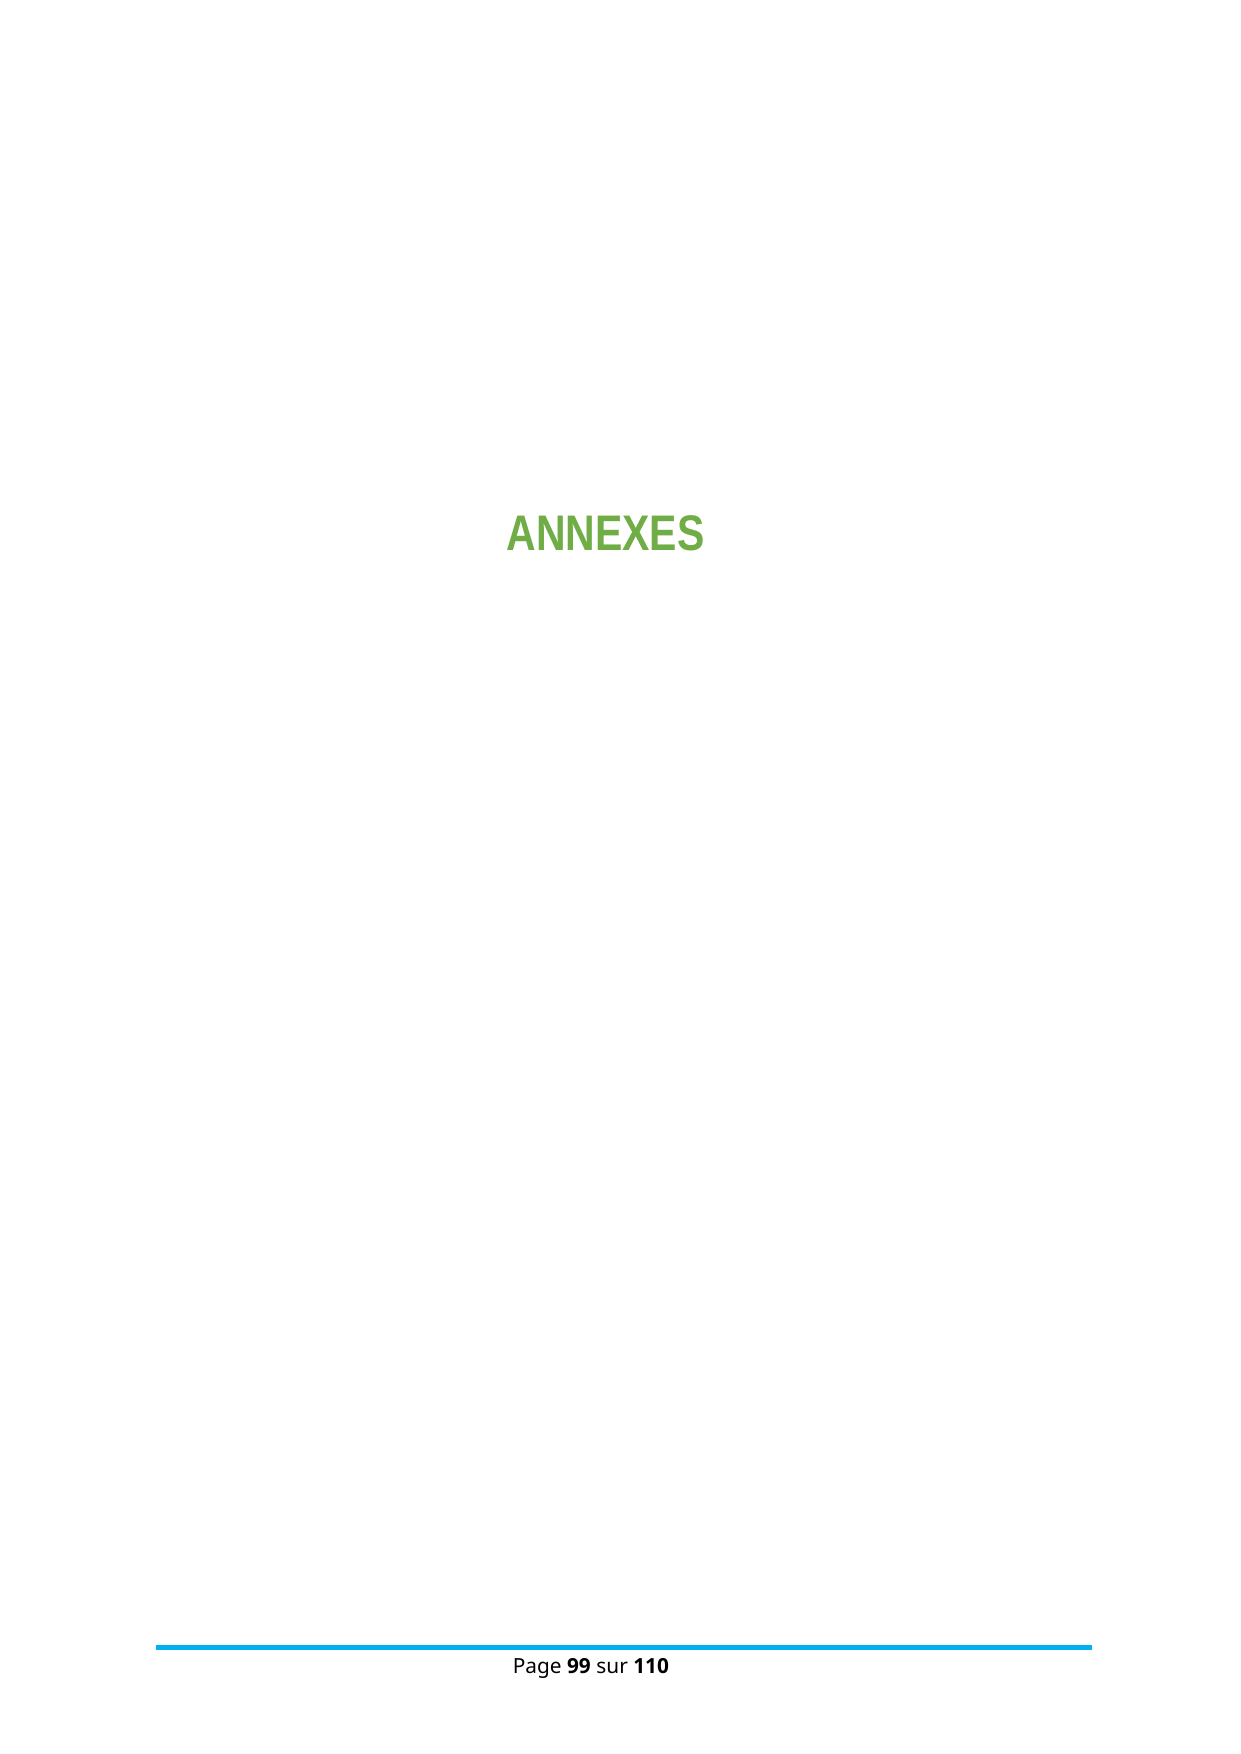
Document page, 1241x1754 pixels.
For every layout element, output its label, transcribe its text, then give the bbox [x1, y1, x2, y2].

subtitle ANNEXES [118, 503, 1092, 561]
